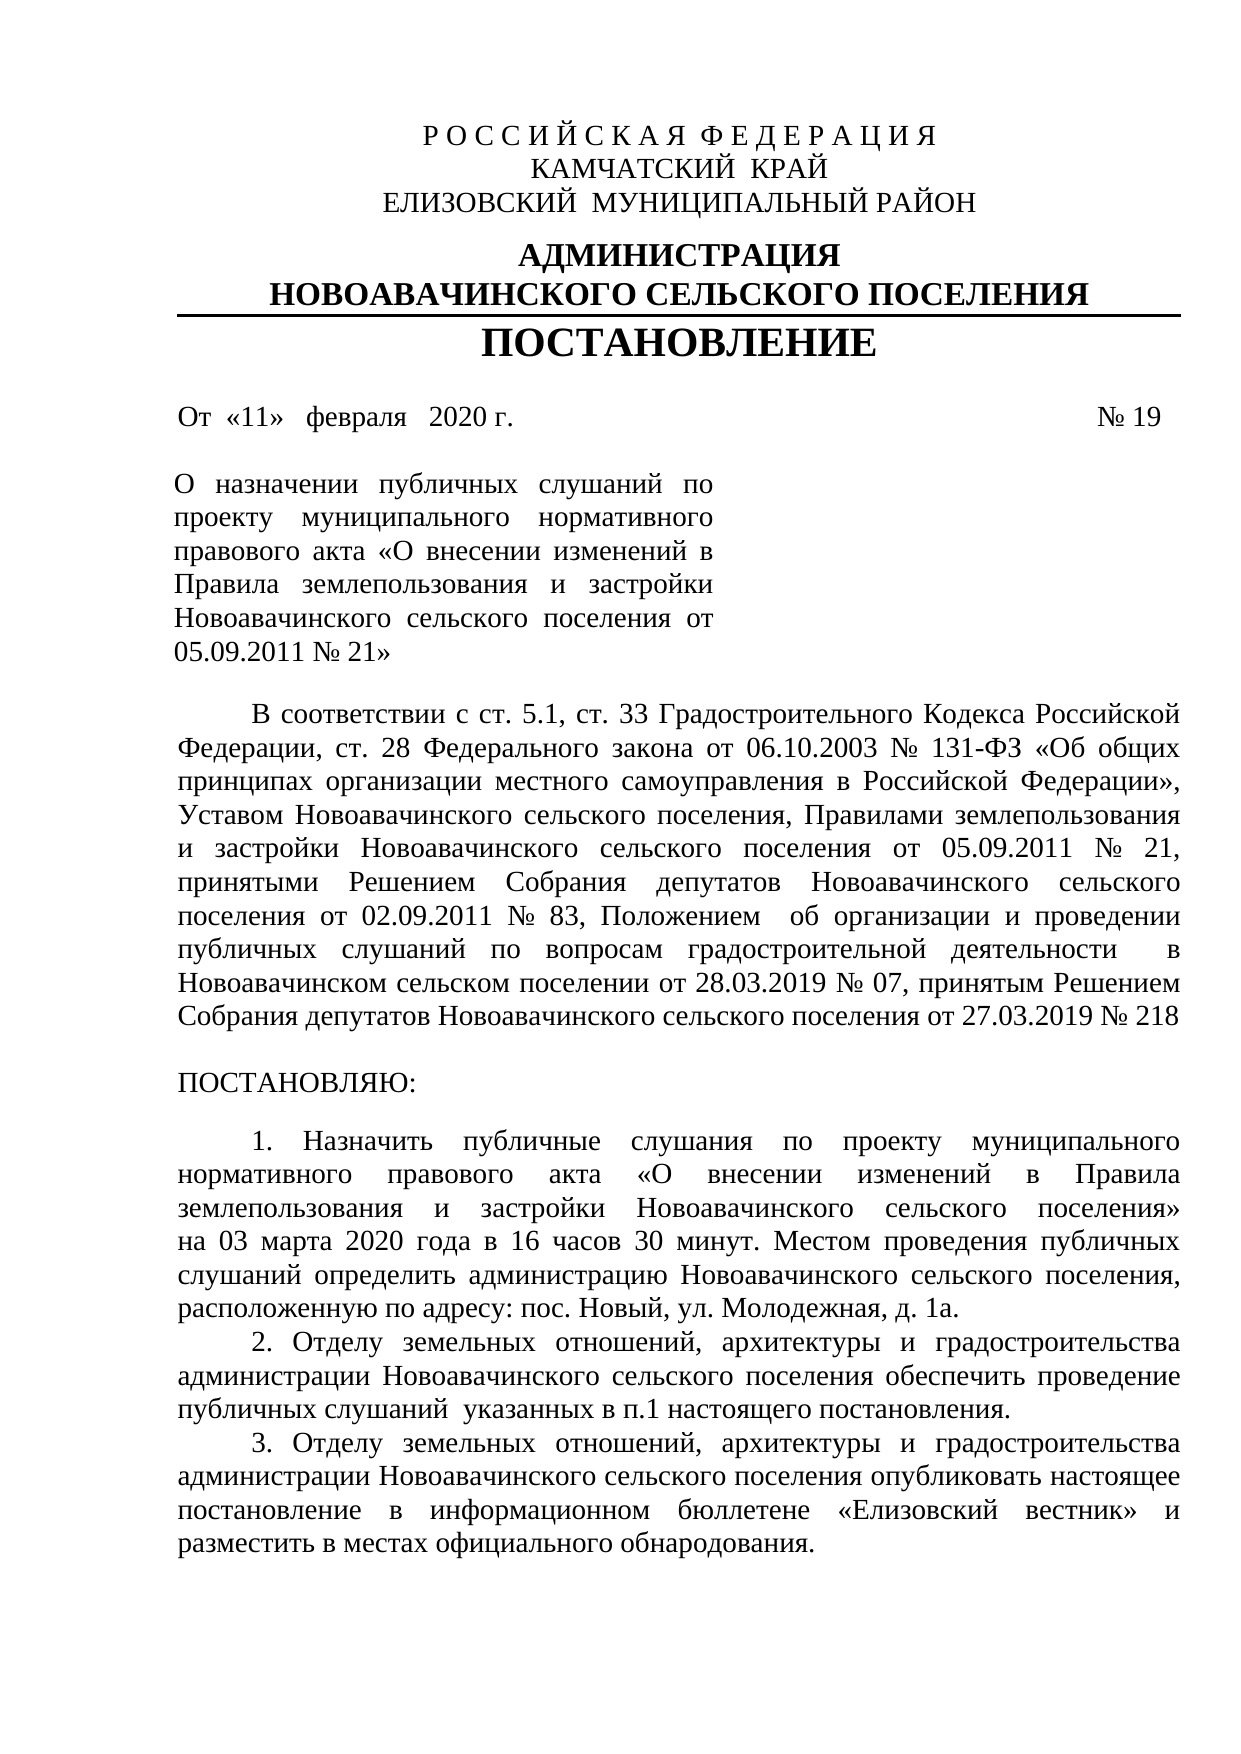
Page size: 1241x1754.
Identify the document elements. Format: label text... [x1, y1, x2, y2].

text 1. Назначить публичные слушания по проекту муниципального нормативного правового акта «О внесении изменений в Правила землепользования и застройки Новоавачинского сельского поселения» на 03 марта 2020 года в 16 часов 30 минут. Местом проведения публичных слушаний определить администрацию Новоавачинского сельского поселения, расположенную по адресу: пос. Новый, ул. Молодежная, д. 1а. [177, 1123, 1181, 1324]
text 2. Отделу земельных отношений, архитектуры и градостроительства администрации Новоавачинского сельского поселения обеспечить проведение публичных слушаний указанных в п.1 настоящего постановления. [177, 1324, 1181, 1425]
table_header О назначении публичных слушаний по проекту муниципального нормативного правового акта «О внесении изменений в Правила землепользования и застройки Новоавачинского сельского поселения от 05.09.2011 № 21» [163, 466, 725, 672]
text НОВОАВАЧИНСКОГО СЕЛЬСКОГО ПОСЕЛЕНИЯ [177, 274, 1181, 314]
text ПОСТАНОВЛЯЮ: [177, 1065, 1181, 1099]
text В соответствии с ст. 5.1, ст. 33 Градостроительного Кодекса Российской Федерации, ст. 28 Федерального закона от 06.10.2003 № 131-ФЗ «Об общих принципах организации местного самоуправления в Российской Федерации», Уставом Новоавачинского сельского поселения, Правилами землепользования и застройки Новоавачинского сельского поселения от 05.09.2011 № 21, принятыми Решением Собрания депутатов Новоавачинского сельского поселения от 02.09.2011 № 83, Положением об организации и проведении публичных слушаний по вопросам градостроительной деятельности в Новоавачинском сельском поселении от 28.03.2019 № 07, принятым Решением Собрания депутатов Новоавачинского сельского поселения от 27.03.2019 № 218 [177, 696, 1181, 1032]
text Р О С С И Й С К А Я Ф Е Д Е Р А Ц И Я [177, 118, 1181, 152]
text ЕЛИЗОВСКИЙ МУНИЦИПАЛЬНЫЙ РАЙОН [177, 185, 1181, 219]
text КАМЧАТСКИЙ КРАЙ [177, 152, 1181, 185]
text От «11» февраля 2020 г. № 19 [177, 399, 1181, 432]
subtitle ПОСТАНОВЛЕНИЕ [177, 317, 1181, 365]
text АДМИНИСТРАЦИЯ [177, 236, 1181, 274]
text 3. Отделу земельных отношений, архитектуры и градостроительства администрации Новоавачинского сельского поселения опубликовать настоящее постановление в информационном бюллетене «Елизовский вестник» и разместить в местах официального обнародования. [177, 1425, 1181, 1559]
